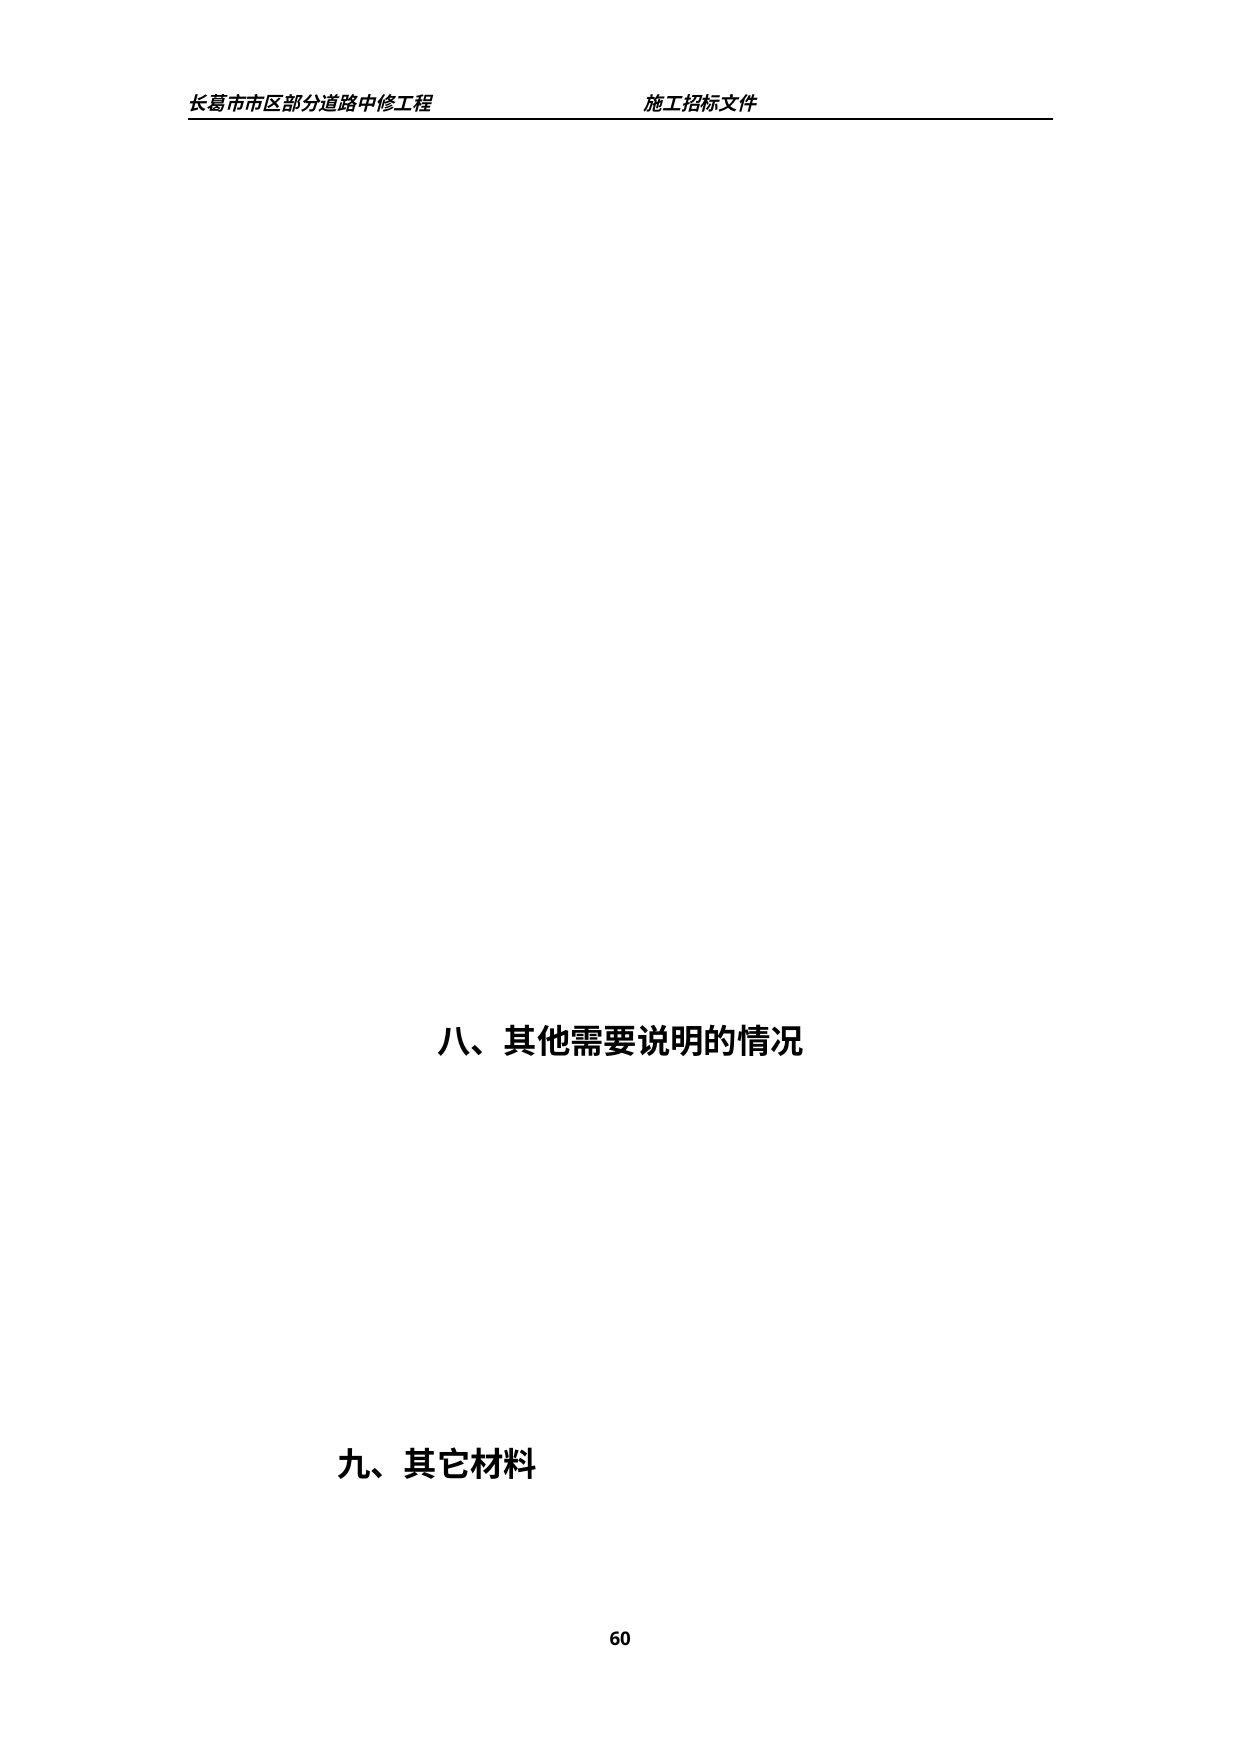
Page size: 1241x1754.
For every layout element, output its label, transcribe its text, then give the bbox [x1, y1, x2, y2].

text 九、其它材料 [187, 1429, 1053, 1494]
text 八、其他需要说明的情况 [187, 1007, 1053, 1072]
